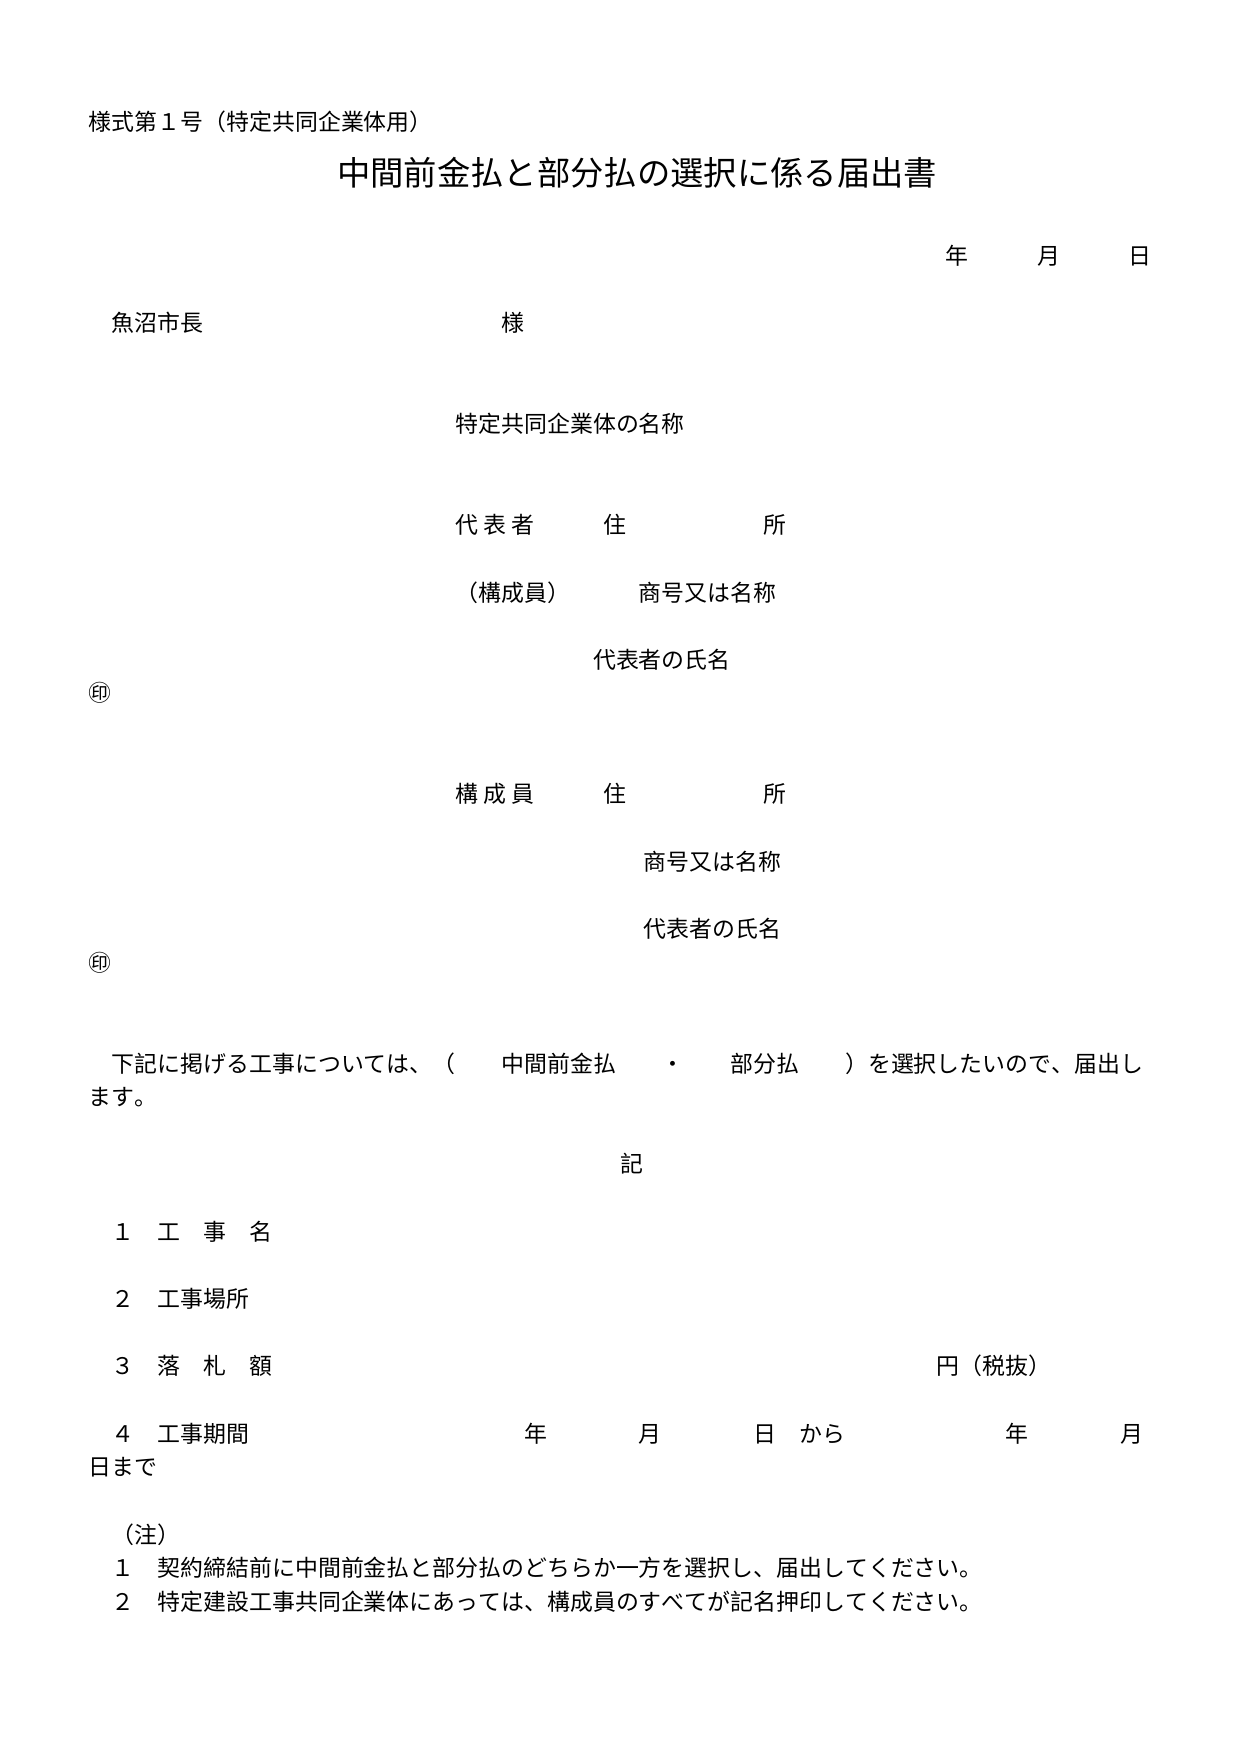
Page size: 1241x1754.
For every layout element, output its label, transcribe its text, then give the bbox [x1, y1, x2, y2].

text ４ 工事期間 年 月 日 から 年 月 日まで [89, 1415, 1152, 1483]
text 商号又は名称 [89, 843, 1152, 877]
text 代 表 者 住 所 [89, 507, 1108, 541]
text 年 月 日 [89, 238, 1152, 271]
text １ 契約締結前に中間前金払と部分払のどちらか一方を選択し、届出してください。 [89, 1550, 1152, 1583]
text 特定共同企業体の名称 [89, 406, 1108, 439]
text （構成員） 商号又は名称 [89, 574, 1108, 608]
text 記 [89, 1146, 1152, 1180]
text ２ 特定建設工事共同企業体にあっては、構成員のすべてが記名押印してください。 [89, 1583, 1152, 1617]
text ２ 工事場所 [89, 1281, 1152, 1314]
text 魚沼市長 様 [89, 305, 1152, 339]
text 代表者の氏名 ㊞ [89, 641, 1152, 709]
text 中間前金払と部分払の選択に係る届出書 [89, 137, 1152, 204]
text 構 成 員 住 所 [89, 776, 1152, 810]
text ３ 落 札 額 円（税抜） [89, 1348, 1152, 1382]
text 様式第１号（特定共同企業体用） [89, 103, 1152, 137]
text 下記に掲げる工事については、（ 中間前金払 ・ 部分払 ）を選択したいので、届出します。 [89, 1045, 1152, 1112]
text 代表者の氏名 ㊞ [89, 911, 1152, 978]
text （注） [89, 1516, 1152, 1550]
text １ 工 事 名 [89, 1213, 1152, 1247]
